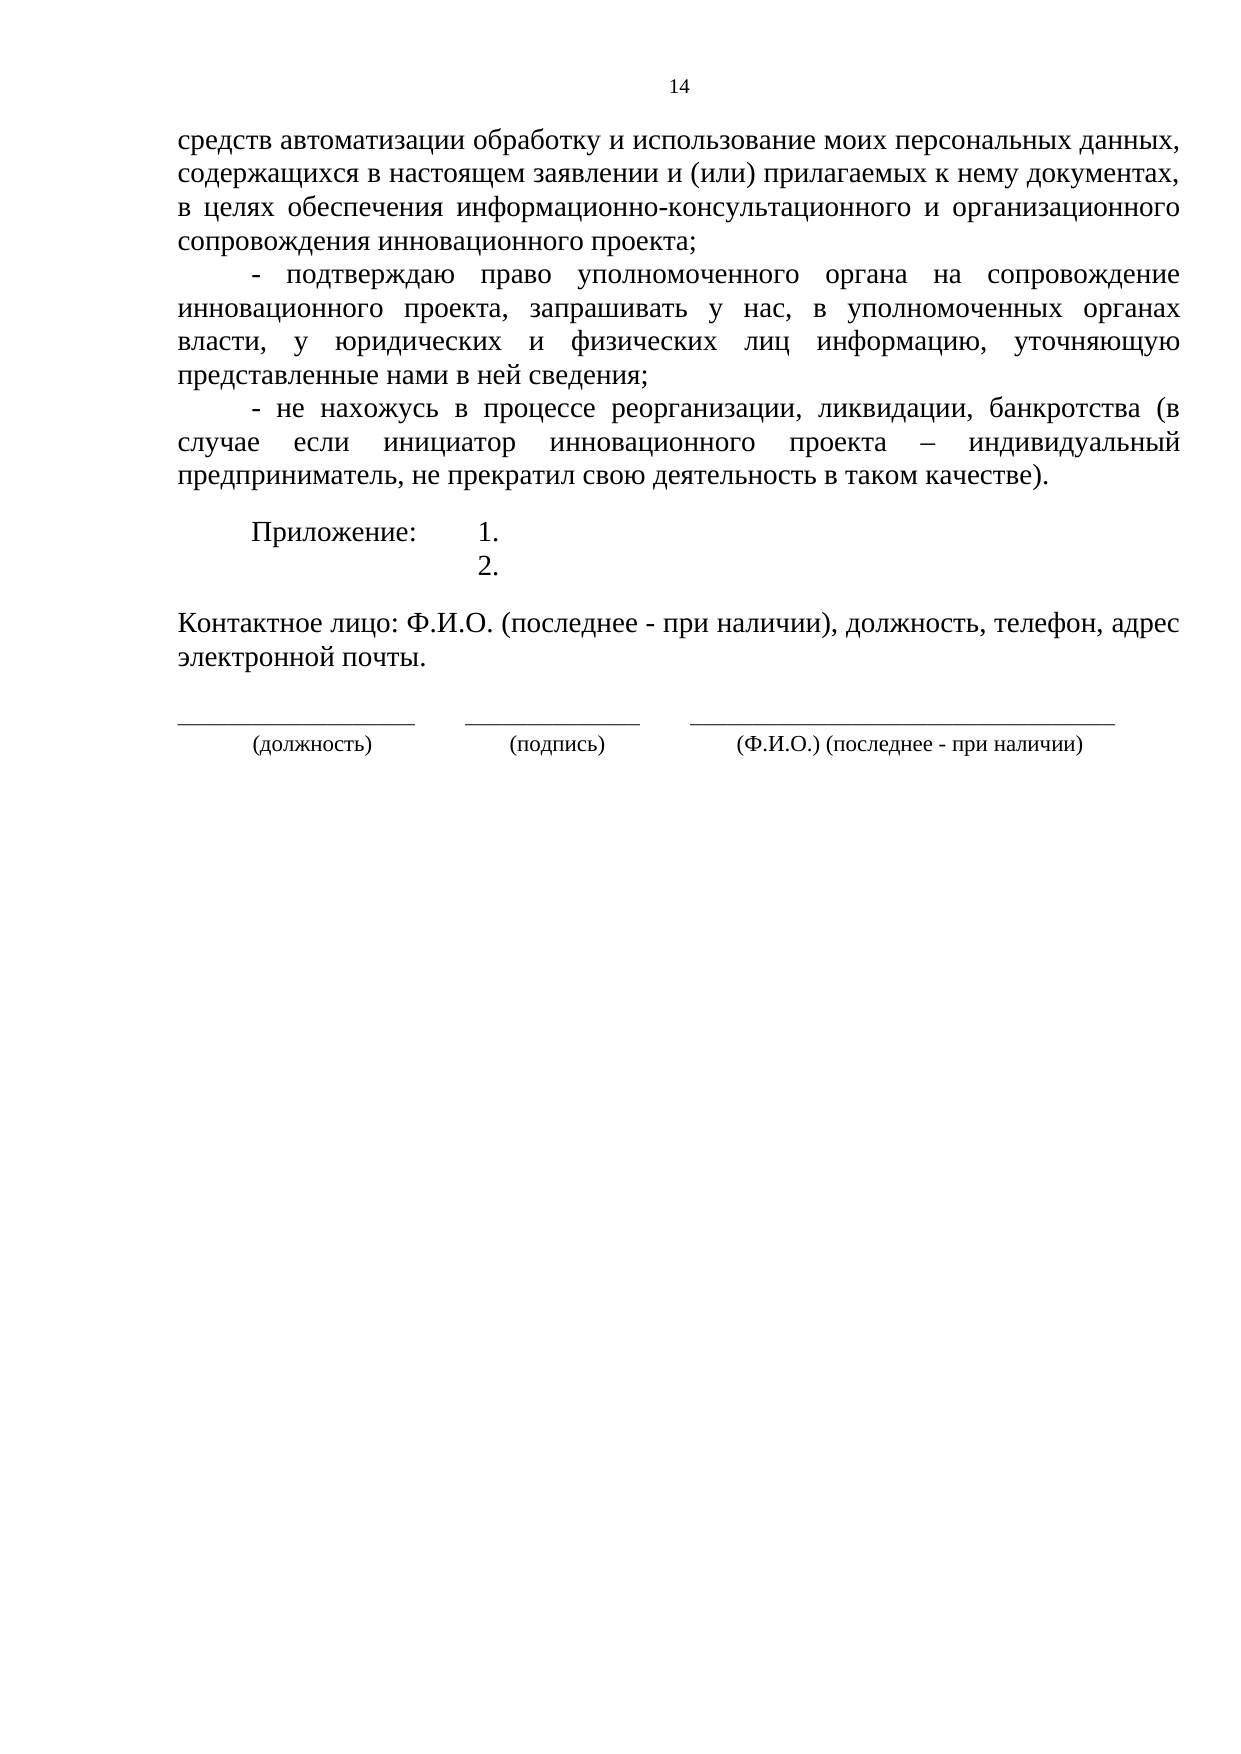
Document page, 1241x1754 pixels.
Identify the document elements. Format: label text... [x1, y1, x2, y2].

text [177, 122, 1181, 256]
text ___________________ ______________ __________________________________ [177, 706, 1181, 729]
text 2. [402, 548, 1181, 582]
text - не нахожусь в процессе реорганизации, ликвидации, банкротства (в случае если инициатор инновационного проекта – индивидуальный предприниматель, не прекратил свою деятельность в таком качестве). [177, 390, 1181, 491]
text Контактное лицо: Ф.И.О. (последнее - при наличии), должность, телефон, адрес электронной почты. [177, 605, 1181, 672]
text (должность) (подпись) (Ф.И.О.) (последнее - при наличии) [177, 729, 1181, 756]
text Приложение: 1. [177, 514, 1181, 548]
text - подтверждаю право уполномоченного органа на сопровождение инновационного проекта, запрашивать у нас, в уполномоченных органах власти, у юридических и физических лиц информацию, уточняющую представленные нами в ней сведения; [177, 256, 1181, 390]
